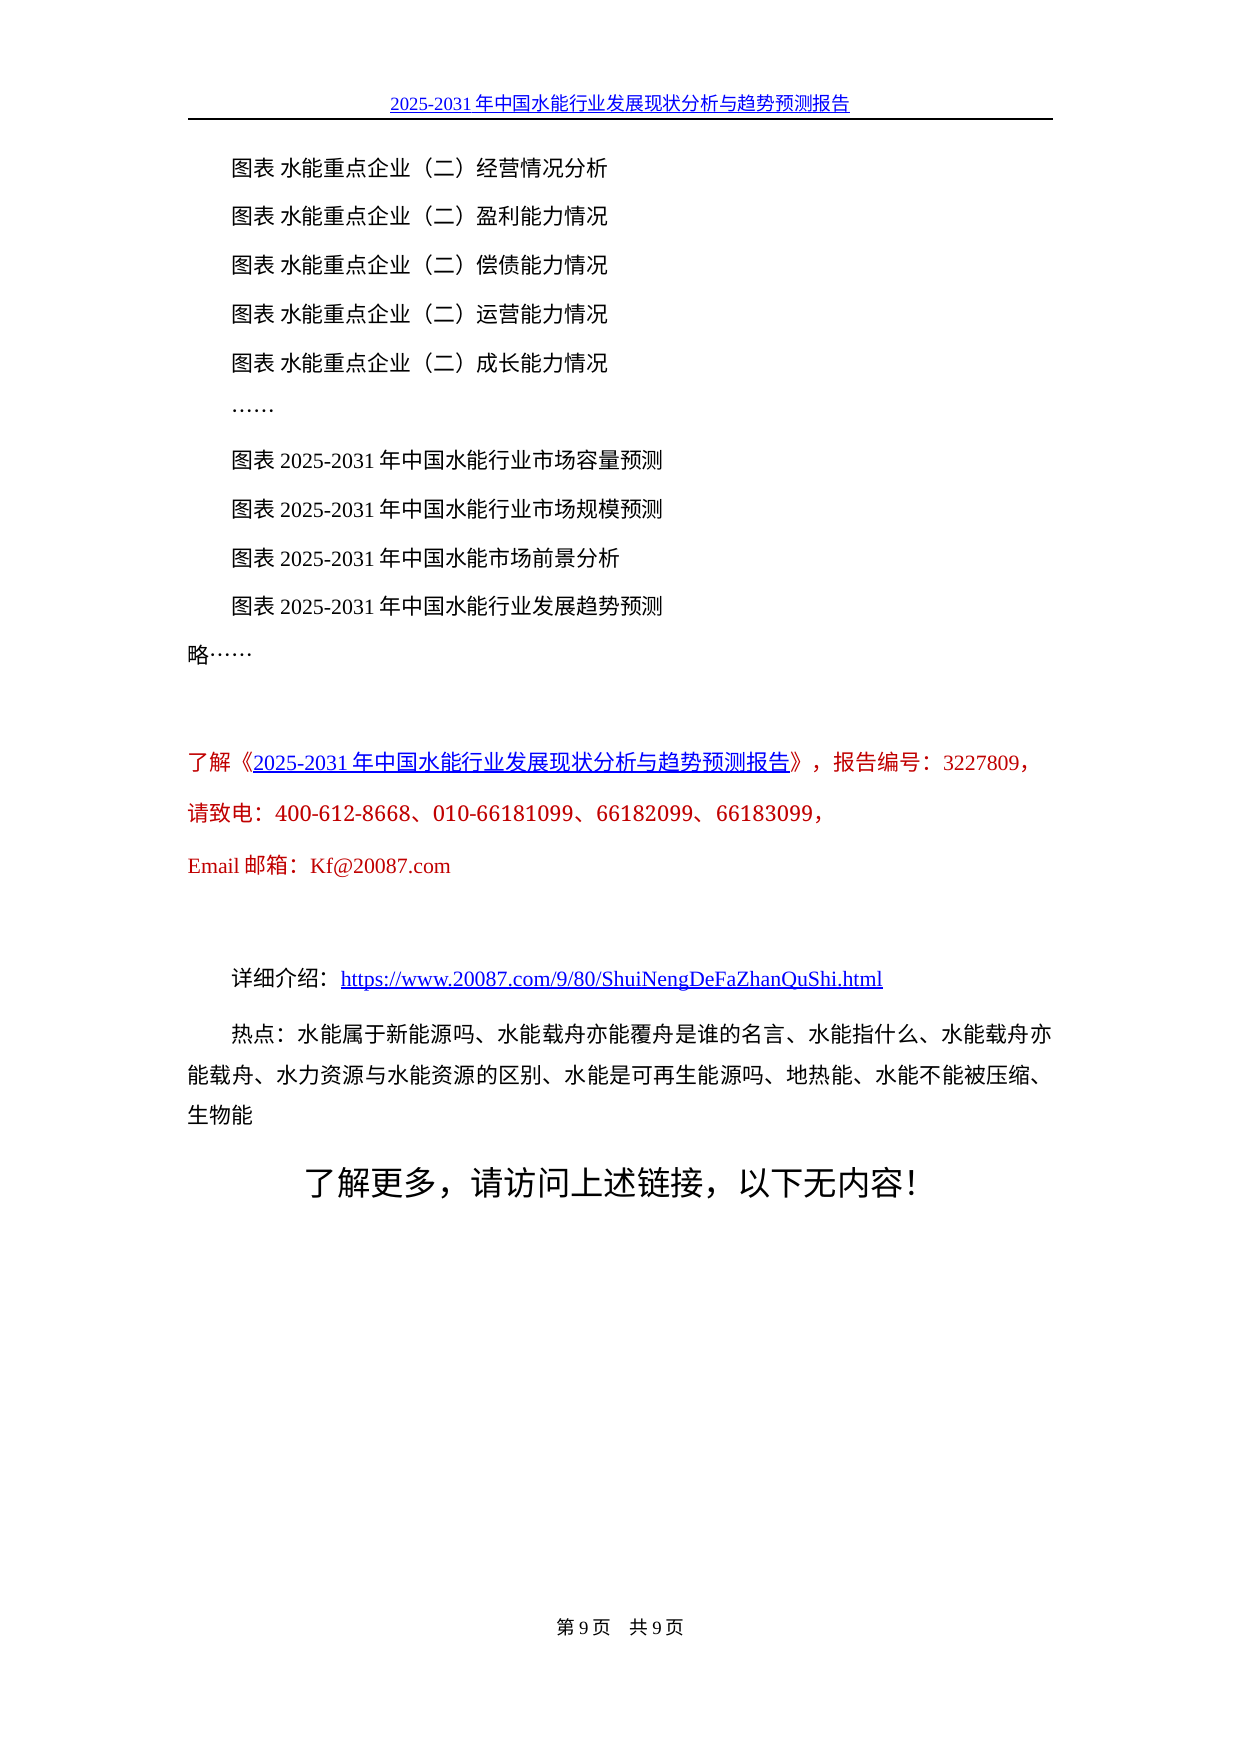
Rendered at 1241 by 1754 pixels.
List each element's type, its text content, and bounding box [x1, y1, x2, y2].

text 请致电：400-612-8668、010-66181099、66182099、66183099， [187, 796, 1053, 828]
text 热点：水能属于新能源吗、水能载舟亦能覆舟是谁的名言、水能指什么、水能载舟亦能载舟、水力资源与水能资源的区别、水能是可再生能源吗、地热能、水能不能被压缩、生物能 [187, 1017, 1053, 1131]
text 详细介绍：https://www.20087.com/9/80/ShuiNengDeFaZhanQuShi.html [187, 960, 1053, 993]
text Email邮箱：Kf@20087.com [187, 847, 1053, 880]
text 了解《2025-2031年中国水能行业发展现状分析与趋势预测报告》，报告编号：3227809， [187, 744, 1053, 777]
title 了解更多，请访问上述链接，以下无内容！ [187, 1148, 1053, 1213]
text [187, 150, 1053, 670]
